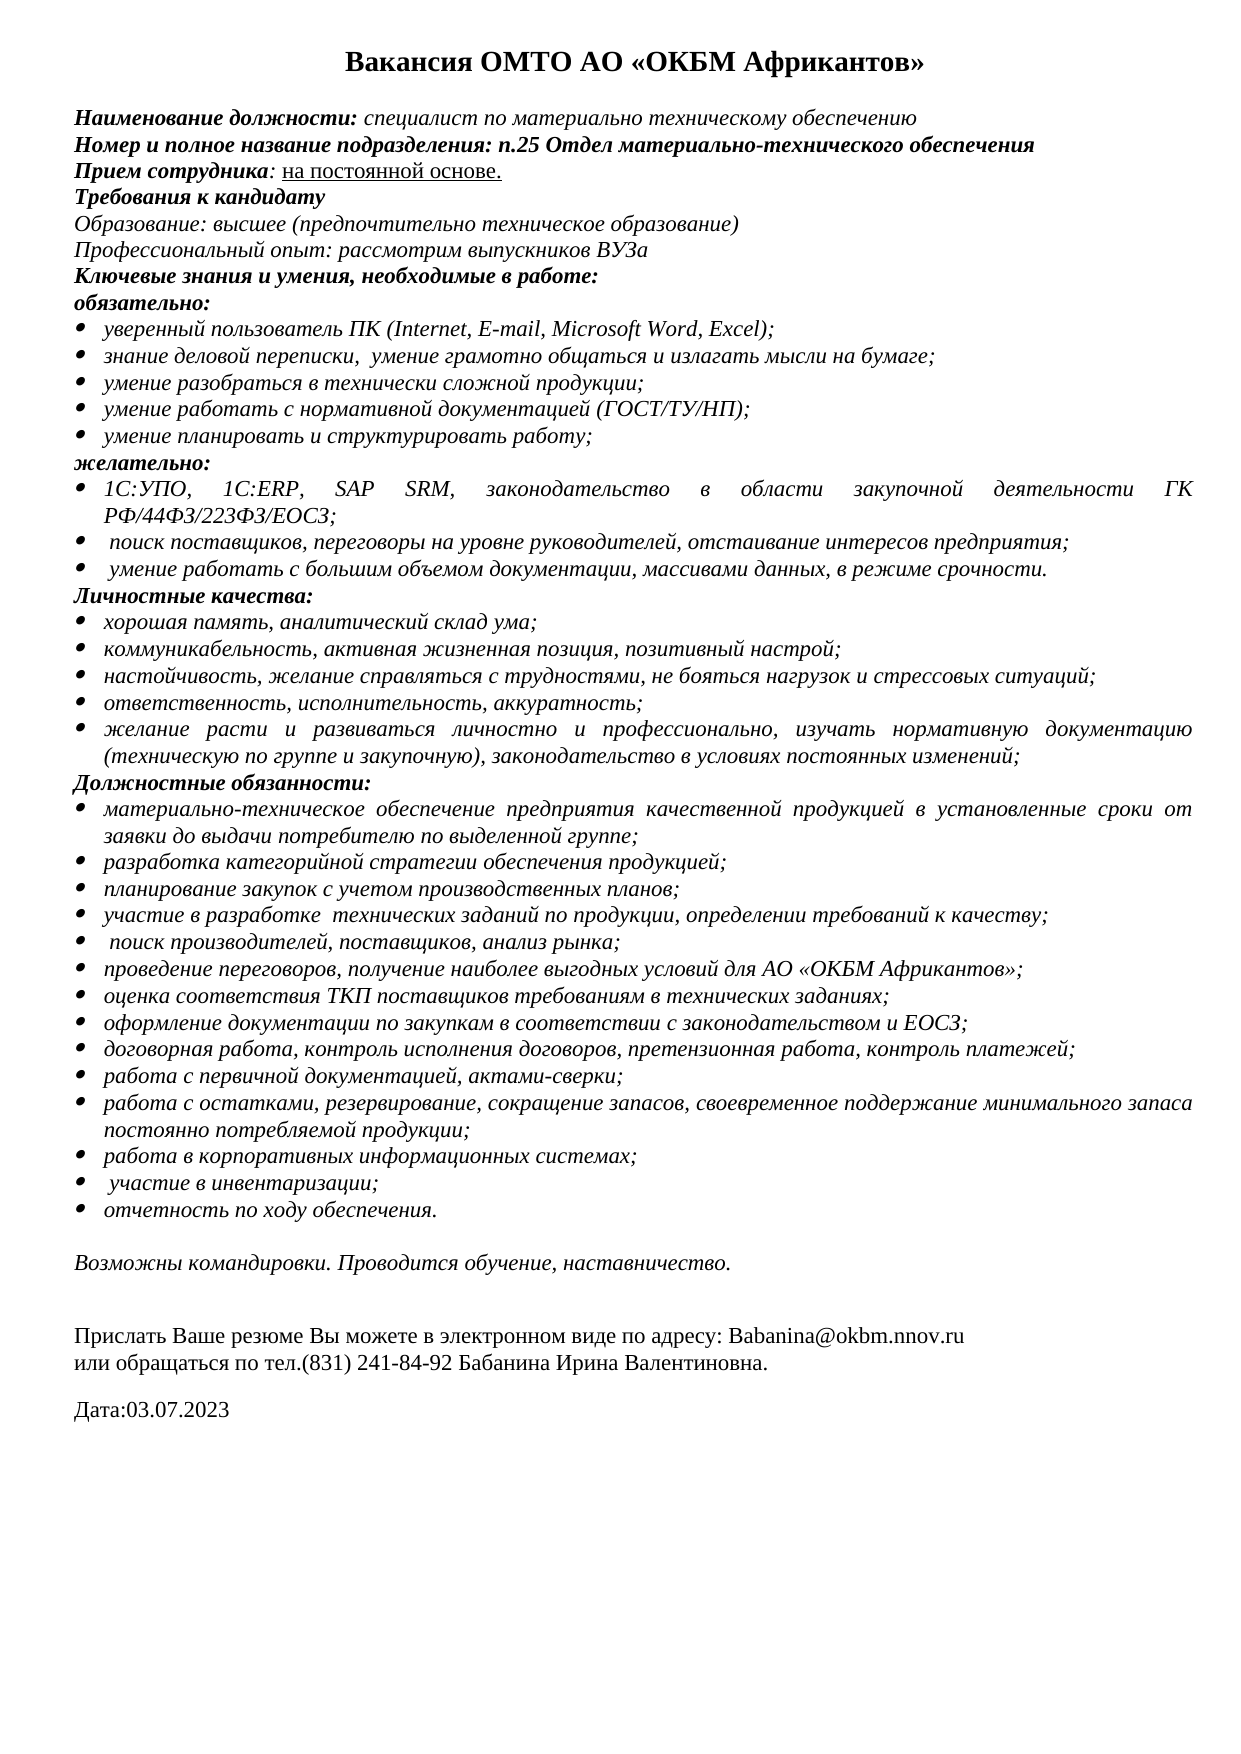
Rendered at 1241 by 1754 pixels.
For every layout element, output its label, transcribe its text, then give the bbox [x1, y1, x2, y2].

text желательно: [74, 449, 1196, 475]
list оценка соответствия ТКП поставщиков требованиям в технических заданиях; [74, 982, 1196, 1009]
list поиск поставщиков, переговоры на уровне руководителей, отстаивание интересов предприятия; [74, 528, 1196, 555]
text Личностные качества: [74, 582, 1196, 608]
list материально-техническое обеспечение предприятия качественной продукцией в установленные сроки от заявки до выдачи потребителю по выделенной группе; [74, 795, 1196, 848]
text Должностные обязанности: [74, 768, 1196, 795]
text обязательно: [74, 289, 1196, 315]
list оформление документации по закупкам в соответствии с законодательством и ЕОСЗ; [74, 1009, 1196, 1035]
text Прием сотрудника: на постоянной основе. [74, 157, 1196, 183]
list работа с первичной документацией, актами-сверки; [74, 1062, 1196, 1089]
list договорная работа, контроль исполнения договоров, претензионная работа, контроль платежей; [74, 1035, 1196, 1062]
list 1С:УПО, 1С:ERP, SAP SRM, законодательство в области закупочной деятельности ГК РФ/44ФЗ/223ФЗ/ЕОСЗ; [74, 475, 1196, 528]
text Прислать Ваше резюме Вы можете в электронном виде по адресу: Babanina@okbm.nnov.ru или обращаться по тел.(831) 241-84-92 Бабанина Ирина Валентиновна. [74, 1322, 1196, 1375]
list коммуникабельность, активная жизненная позиция, позитивный настрой; [74, 635, 1196, 662]
list знание деловой переписки, умение грамотно общаться и излагать мысли на бумаге; [74, 342, 1196, 369]
text Образование: высшее (предпочтительно техническое образование) [74, 210, 1196, 236]
text Профессиональный опыт: рассмотрим выпускников ВУЗа [74, 236, 1196, 262]
list желание расти и развиваться личностно и профессионально, изучать нормативную документацию (техническую по группе и закупочную), законодательство в условиях постоянных изменений; [74, 715, 1196, 768]
text Вакансия ОМТО АО «ОКБМ Африкантов» [74, 44, 1196, 78]
list участие в разработке технических заданий по продукции, определении требований к качеству; [74, 902, 1196, 928]
list поиск производителей, поставщиков, анализ рынка; [74, 928, 1196, 955]
text Номер и полное название подразделения: п.25 Отдел материально-технического обеспечения [74, 131, 1196, 157]
text Наименование должности: специалист по материально техническому обеспечению [74, 104, 1196, 131]
list проведение переговоров, получение наиболее выгодных условий для АО «ОКБМ Африкантов»; [74, 955, 1196, 982]
list умение работать с нормативной документацией (ГОСТ/ТУ/НП); [74, 395, 1196, 422]
list Возможны командировки. Проводится обучение, наставничество. [74, 1249, 1196, 1275]
list ответственность, исполнительность, аккуратность; [74, 689, 1196, 715]
list работа с остатками, резервирование, сокращение запасов, своевременное поддержание минимального запаса постоянно потребляемой продукции; [74, 1089, 1196, 1142]
list уверенный пользователь ПК (Internet, E-mail, Microsoft Word, Excel); [74, 315, 1196, 342]
list хорошая память, аналитический склад ума; [74, 608, 1196, 635]
list умение разобраться в технически сложной продукции; [74, 369, 1196, 395]
list умение планировать и структурировать работу; [74, 422, 1196, 449]
list работа в корпоративных информационных системах; [74, 1142, 1196, 1169]
list умение работать с большим объемом документации, массивами данных, в режиме срочности. [74, 555, 1196, 582]
list отчетность по ходу обеспечения. [74, 1196, 1196, 1222]
text Дата:03.07.2023 [74, 1396, 1196, 1422]
text Требования к кандидату [74, 183, 1196, 210]
text Ключевые знания и умения, необходимые в работе: [74, 262, 1196, 289]
list настойчивость, желание справляться с трудностями, не бояться нагрузок и стрессовых ситуаций; [74, 662, 1196, 689]
list разработка категорийной стратегии обеспечения продукцией; [74, 848, 1196, 875]
list участие в инвентаризации; [74, 1169, 1196, 1196]
list планирование закупок с учетом производственных планов; [74, 875, 1196, 902]
